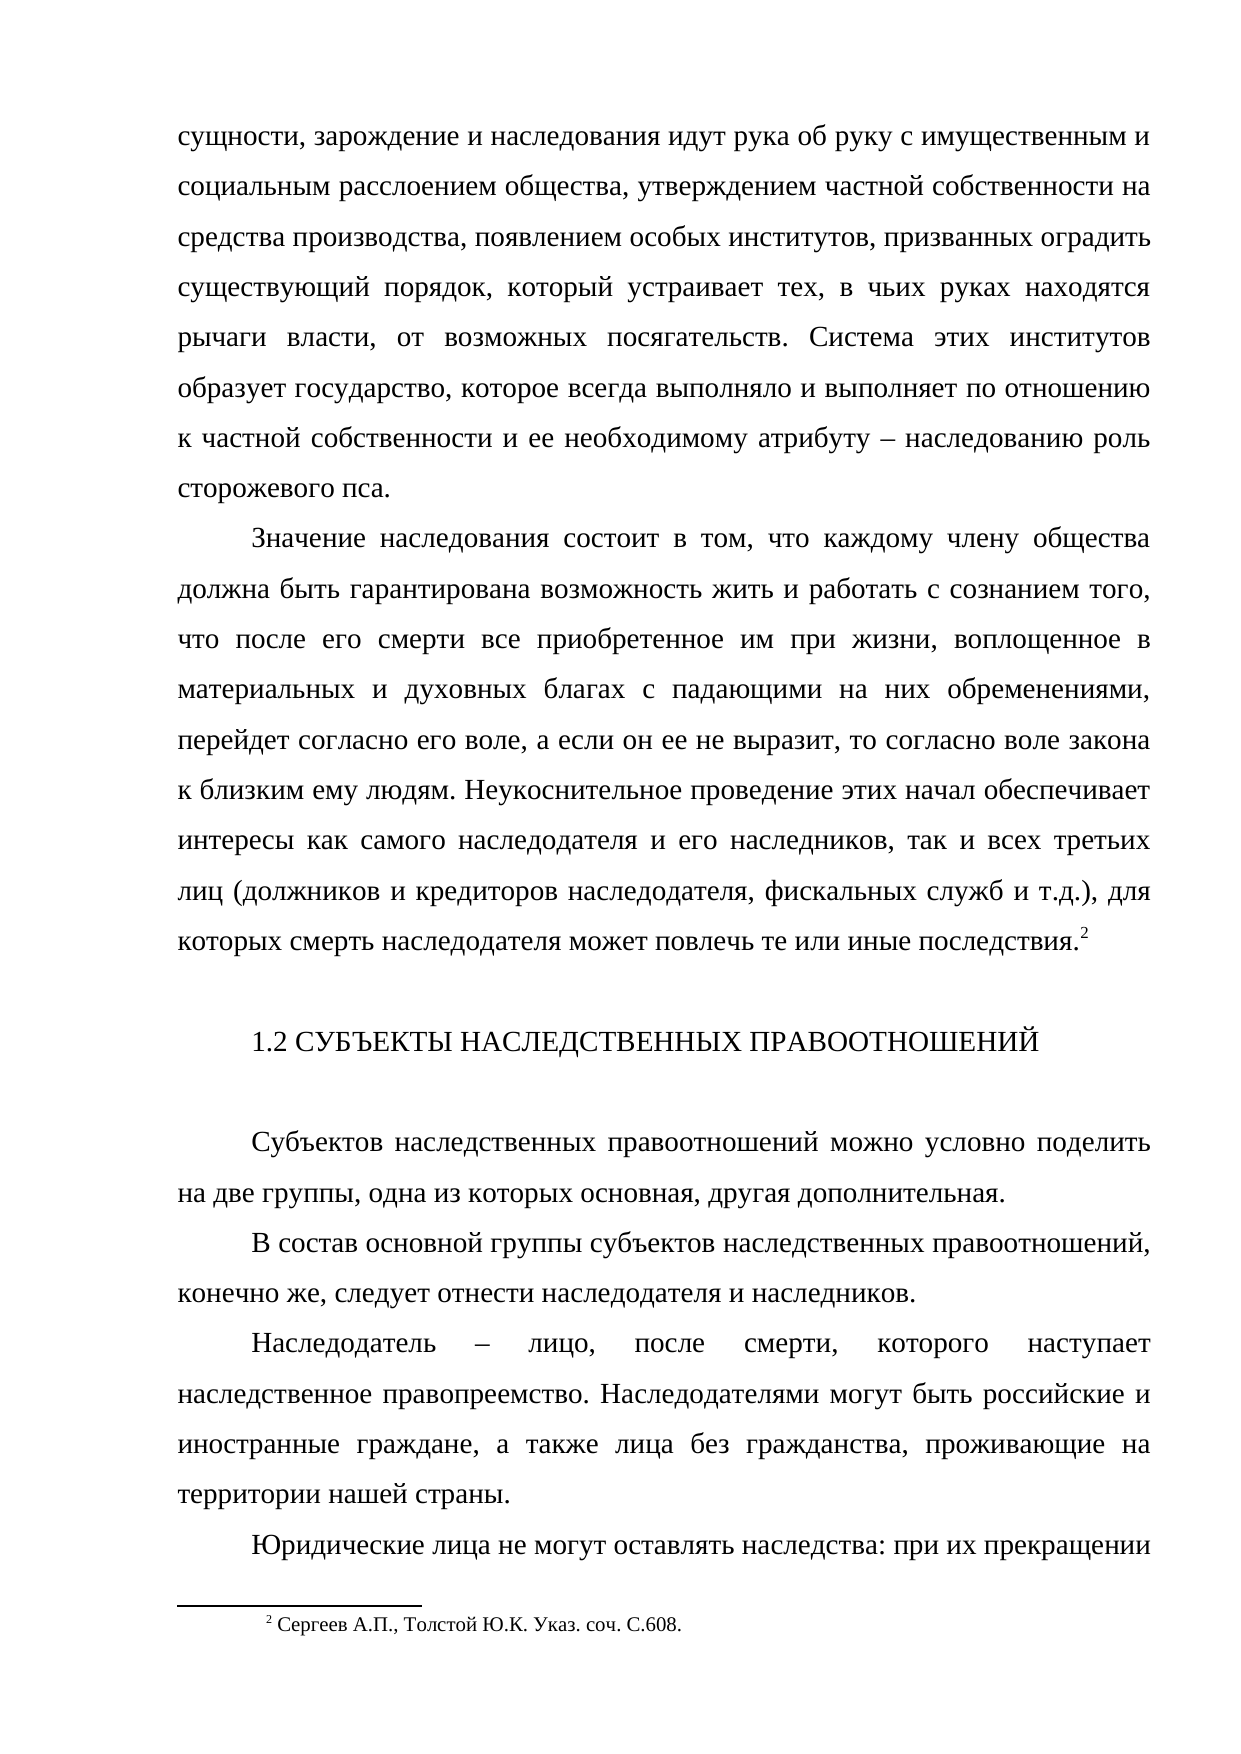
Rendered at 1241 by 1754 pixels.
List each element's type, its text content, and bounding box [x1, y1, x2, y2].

text В состав основной группы субъектов наследственных правоотношений, конечно же, следует отнести наследодателя и наследников. [177, 1225, 1152, 1309]
text Значение наследования состоит в том, что каждому члену общества должна быть гарантирована возможность жить и работать с сознанием того, что после его смерти все приобретенное им при жизни, воплощенное в материальных и духовных благах с падающими на них обременениями, перейдет согласно его воле, а если он ее не выразит, то согласно воле закона к близким ему людям. Неукоснительное проведение этих начал обеспечивает интересы как самого наследодателя и его наследников, так и всех третьих лиц (должников и кредиторов наследодателя, фискальных служб и т.д.), для которых смерть наследодателя может повлечь те или иные последствия. [177, 521, 1152, 957]
text Субъектов наследственных правоотношений можно условно поделить на две группы, одна из которых основная, другая дополнительная. [177, 1124, 1152, 1208]
text 1.2 Субъекты наследственных правоотношений [177, 1024, 1152, 1057]
text Наследодатель – лицо, после смерти, которого наступает наследственное правопреемство. Наследодателями могут быть российские и иностранные граждане, а также лица без гражданства, проживающие на территории нашей страны. [177, 1326, 1152, 1510]
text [177, 118, 1152, 504]
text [177, 1527, 1152, 1560]
